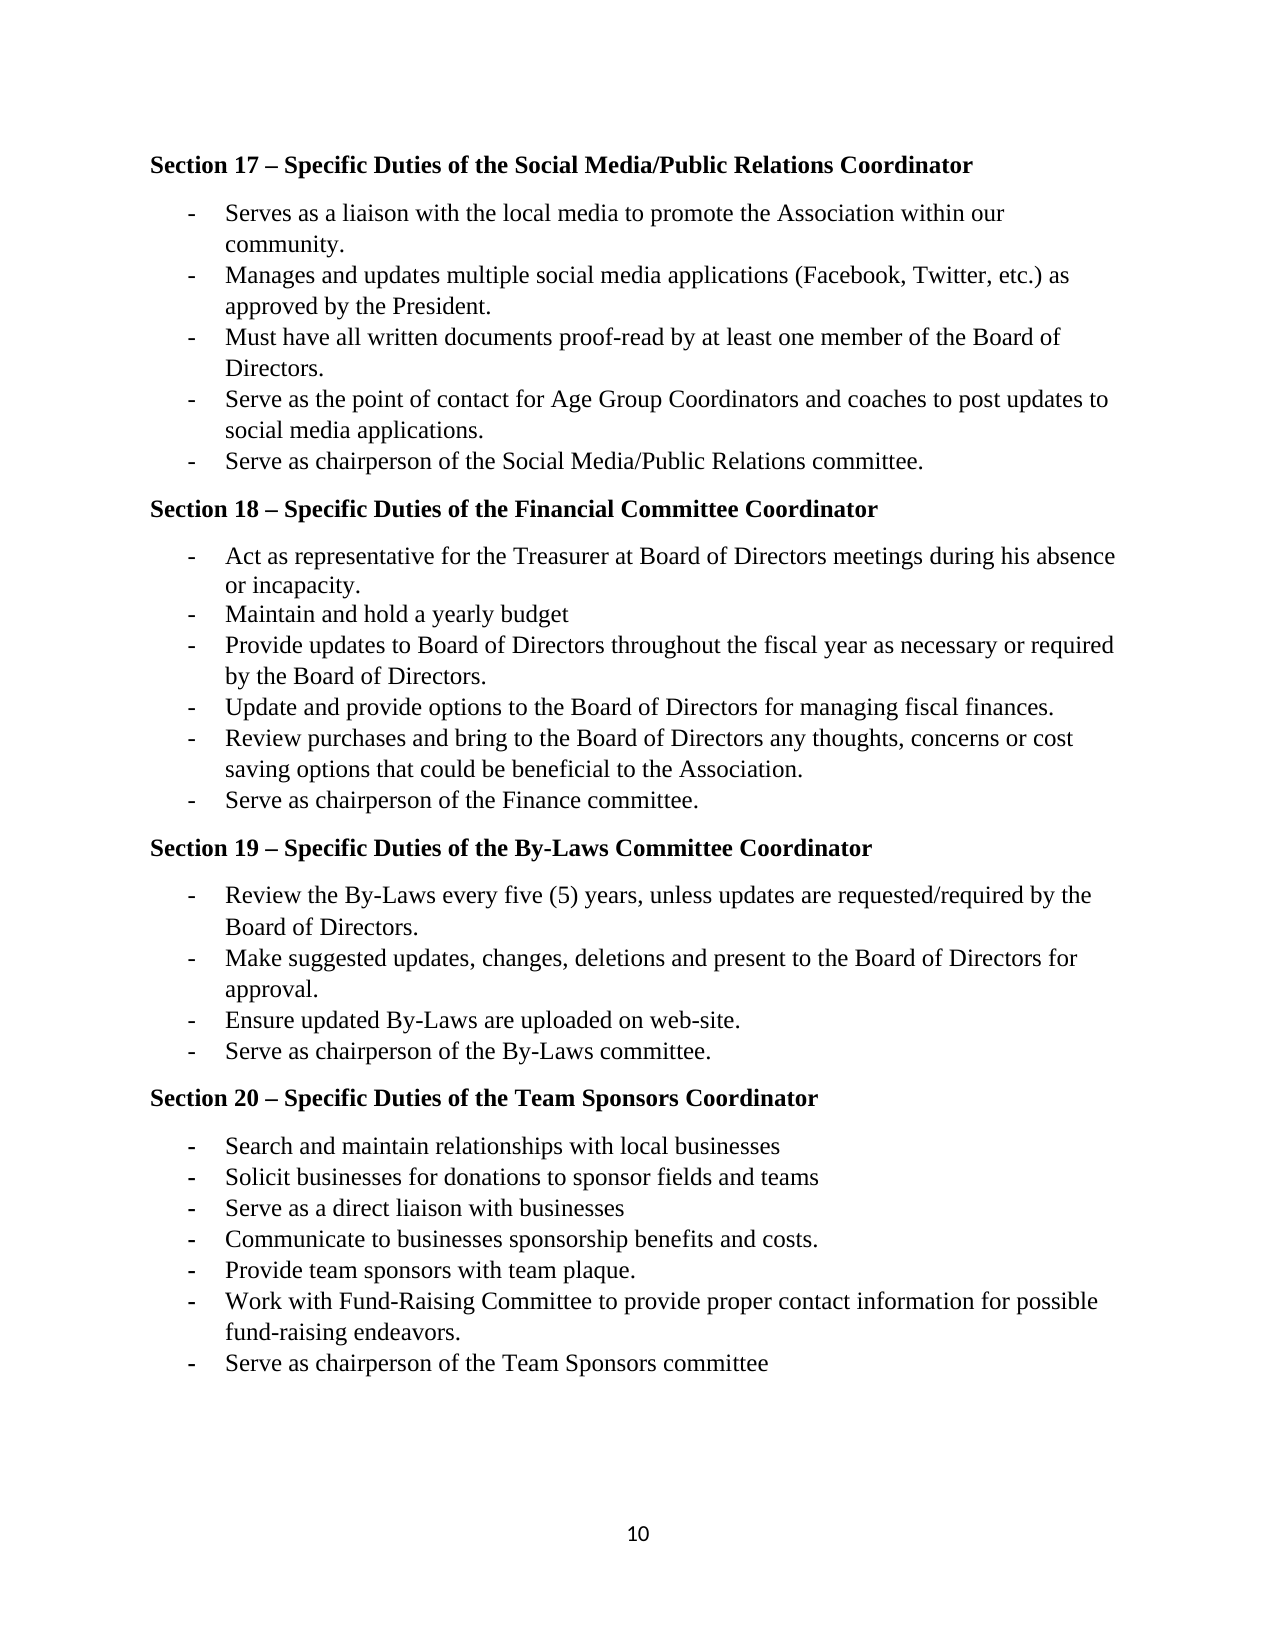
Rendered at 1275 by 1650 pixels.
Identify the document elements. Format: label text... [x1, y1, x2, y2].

list Serves as a liaison with the local media to promote the Association within our community. [187, 198, 1125, 257]
text Section 18 – Specific Duties of the Financial Committee Coordinator [150, 494, 1125, 522]
list Act as representative for the Treasurer at Board of Directors meetings during his absence or incapacity. [187, 541, 1125, 599]
list Provide team sponsors with team plaque. [187, 1255, 1125, 1284]
list Work with Fund-Raising Committee to provide proper contact information for possible fund-raising endeavors. [187, 1286, 1125, 1346]
list Must have all written documents proof-read by at least one member of the Board of Directors. [187, 322, 1125, 382]
list Serve as chairperson of the Team Sponsors committee [187, 1348, 1125, 1377]
list Serve as chairperson of the Social Media/Public Relations committee. [187, 446, 1125, 475]
text Section 19 – Specific Duties of the By-Laws Committee Coordinator [150, 833, 1125, 862]
list Make suggested updates, changes, deletions and present to the Board of Directors for approval. [187, 943, 1125, 1002]
list Review purchases and bring to the Board of Directors any thoughts, concerns or cost saving options that could be beneficial to the Association. [187, 723, 1125, 783]
list Serve as the point of contact for Age Group Coordinators and coaches to post updates to social media applications. [187, 384, 1125, 444]
list Serve as a direct liaison with businesses [187, 1193, 1125, 1222]
list Update and provide options to the Board of Directors for managing fiscal finances. [187, 692, 1125, 721]
list Search and maintain relationships with local businesses [187, 1131, 1125, 1160]
list Manages and updates multiple social media applications (Facebook, Twitter, etc.) as approved by the President. [187, 260, 1125, 319]
text Section 17 – Specific Duties of the Social Media/Public Relations Coordinator [150, 150, 1125, 179]
list Solicit businesses for donations to sponsor fields and teams [187, 1162, 1125, 1191]
list Serve as chairperson of the Finance committee. [187, 785, 1125, 814]
text Section 20 – Specific Duties of the Team Sponsors Coordinator [150, 1083, 1125, 1112]
list Review the By-Laws every five (5) years, unless updates are requested/required by the Board of Directors. [187, 881, 1125, 940]
list Ensure updated By-Laws are uploaded on web-site. [187, 1005, 1125, 1033]
list Maintain and hold a yearly budget [187, 599, 1125, 628]
list Provide updates to Board of Directors throughout the fiscal year as necessary or required by the Board of Directors. [187, 630, 1125, 690]
list Communicate to businesses sponsorship benefits and costs. [187, 1224, 1125, 1253]
list Serve as chairperson of the By-Laws committee. [187, 1036, 1125, 1064]
